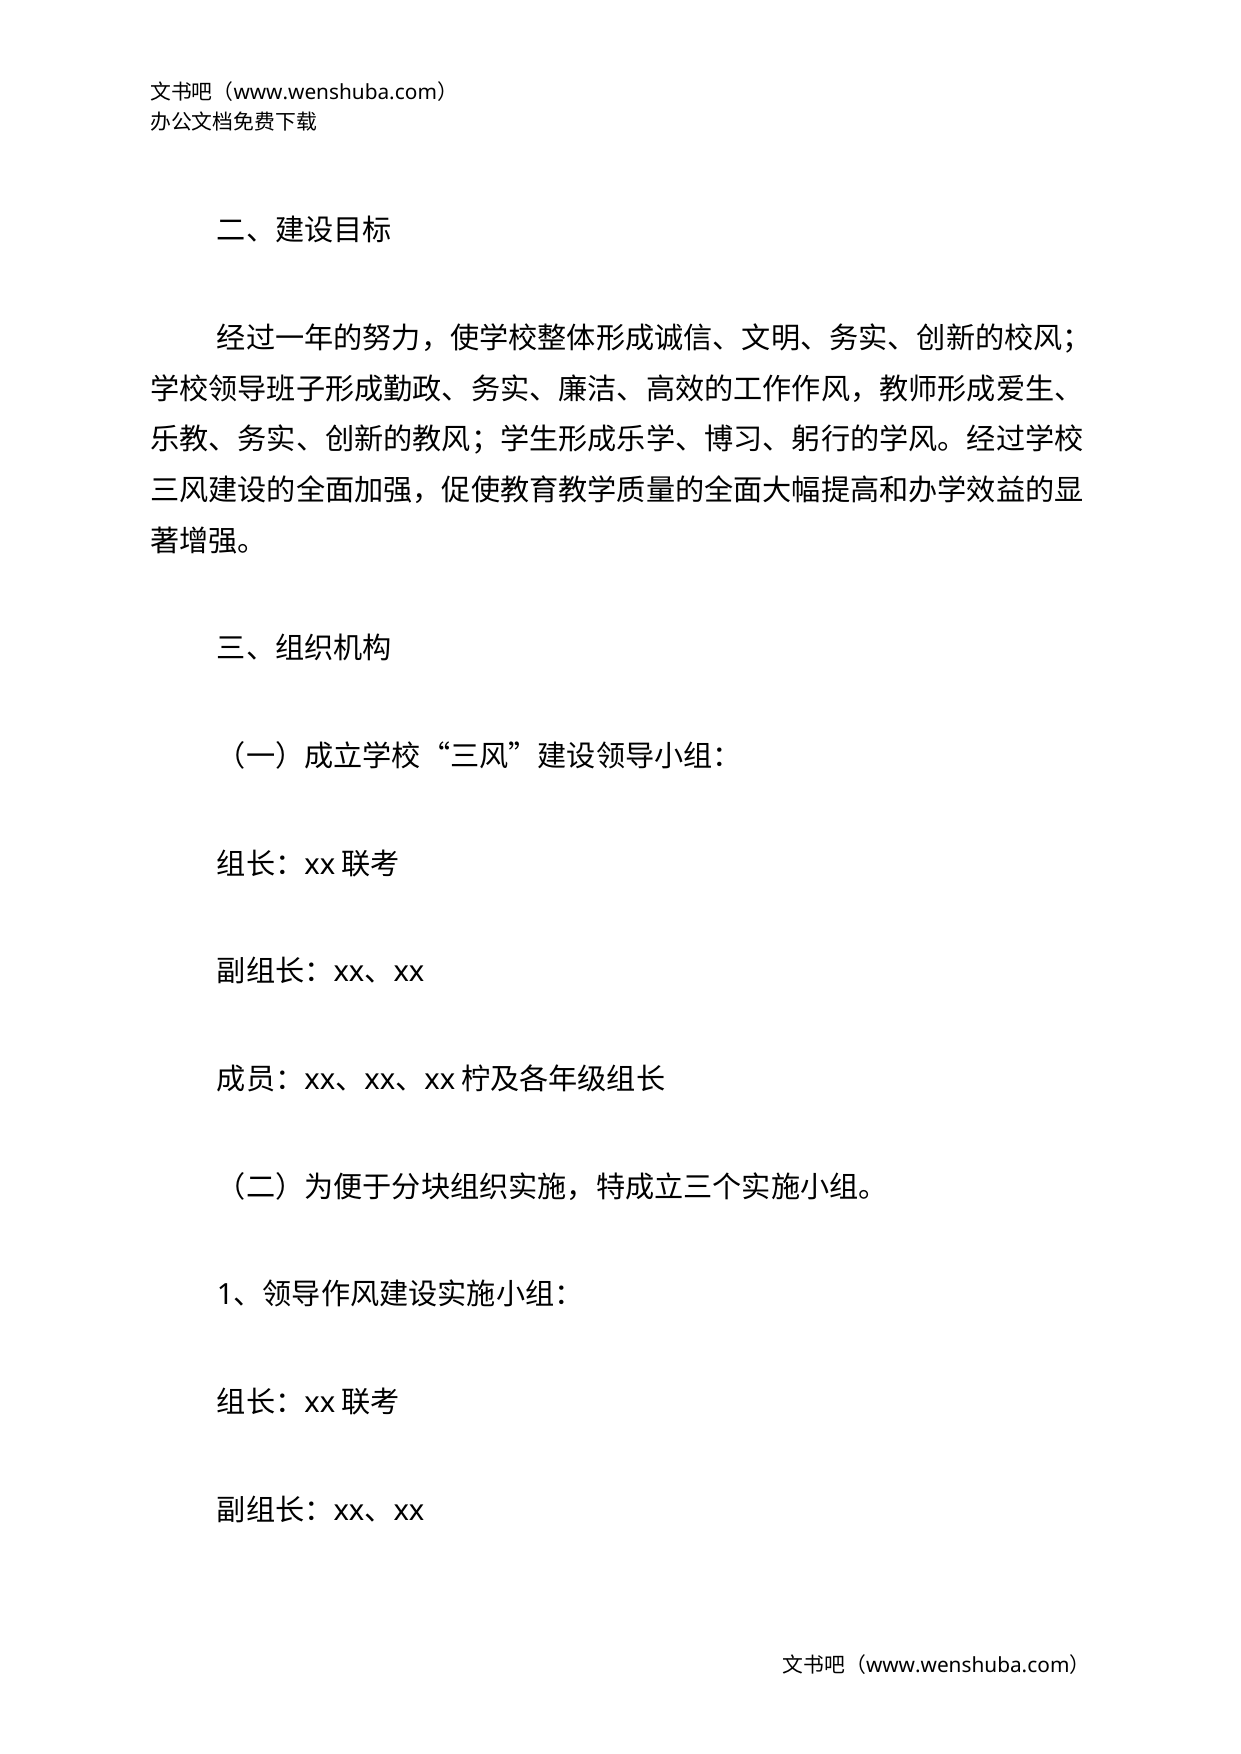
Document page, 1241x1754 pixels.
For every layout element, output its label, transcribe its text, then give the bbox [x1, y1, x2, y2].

text 三、组织机构 [150, 625, 1090, 667]
text 副组长：xx、xx [150, 948, 1090, 990]
text 二、建设目标 [150, 207, 1090, 249]
text 成员：xx、xx、xx柠及各年级组长 [150, 1056, 1090, 1098]
text （二）为便于分块组织实施，特成立三个实施小组。 [150, 1163, 1090, 1206]
text 组长：xx联考 [150, 1379, 1090, 1421]
text （一）成立学校“三风”建设领导小组： [150, 733, 1090, 775]
text 副组长：xx、xx [150, 1486, 1090, 1529]
text 组长：xx联考 [150, 840, 1090, 883]
text 经过一年的努力，使学校整体形成诚信、文明、务实、创新的校风；学校领导班子形成勤政、务实、廉洁、高效的工作作风，教师形成爱生、乐教、务实、创新的教风；学生形成乐学、博习、躬行的学风。经过学校三风建设的全面加强，促使教育教学质量的全面大幅提高和办学效益的显著增强。 [150, 314, 1090, 560]
text 1、领导作风建设实施小组： [150, 1271, 1090, 1313]
